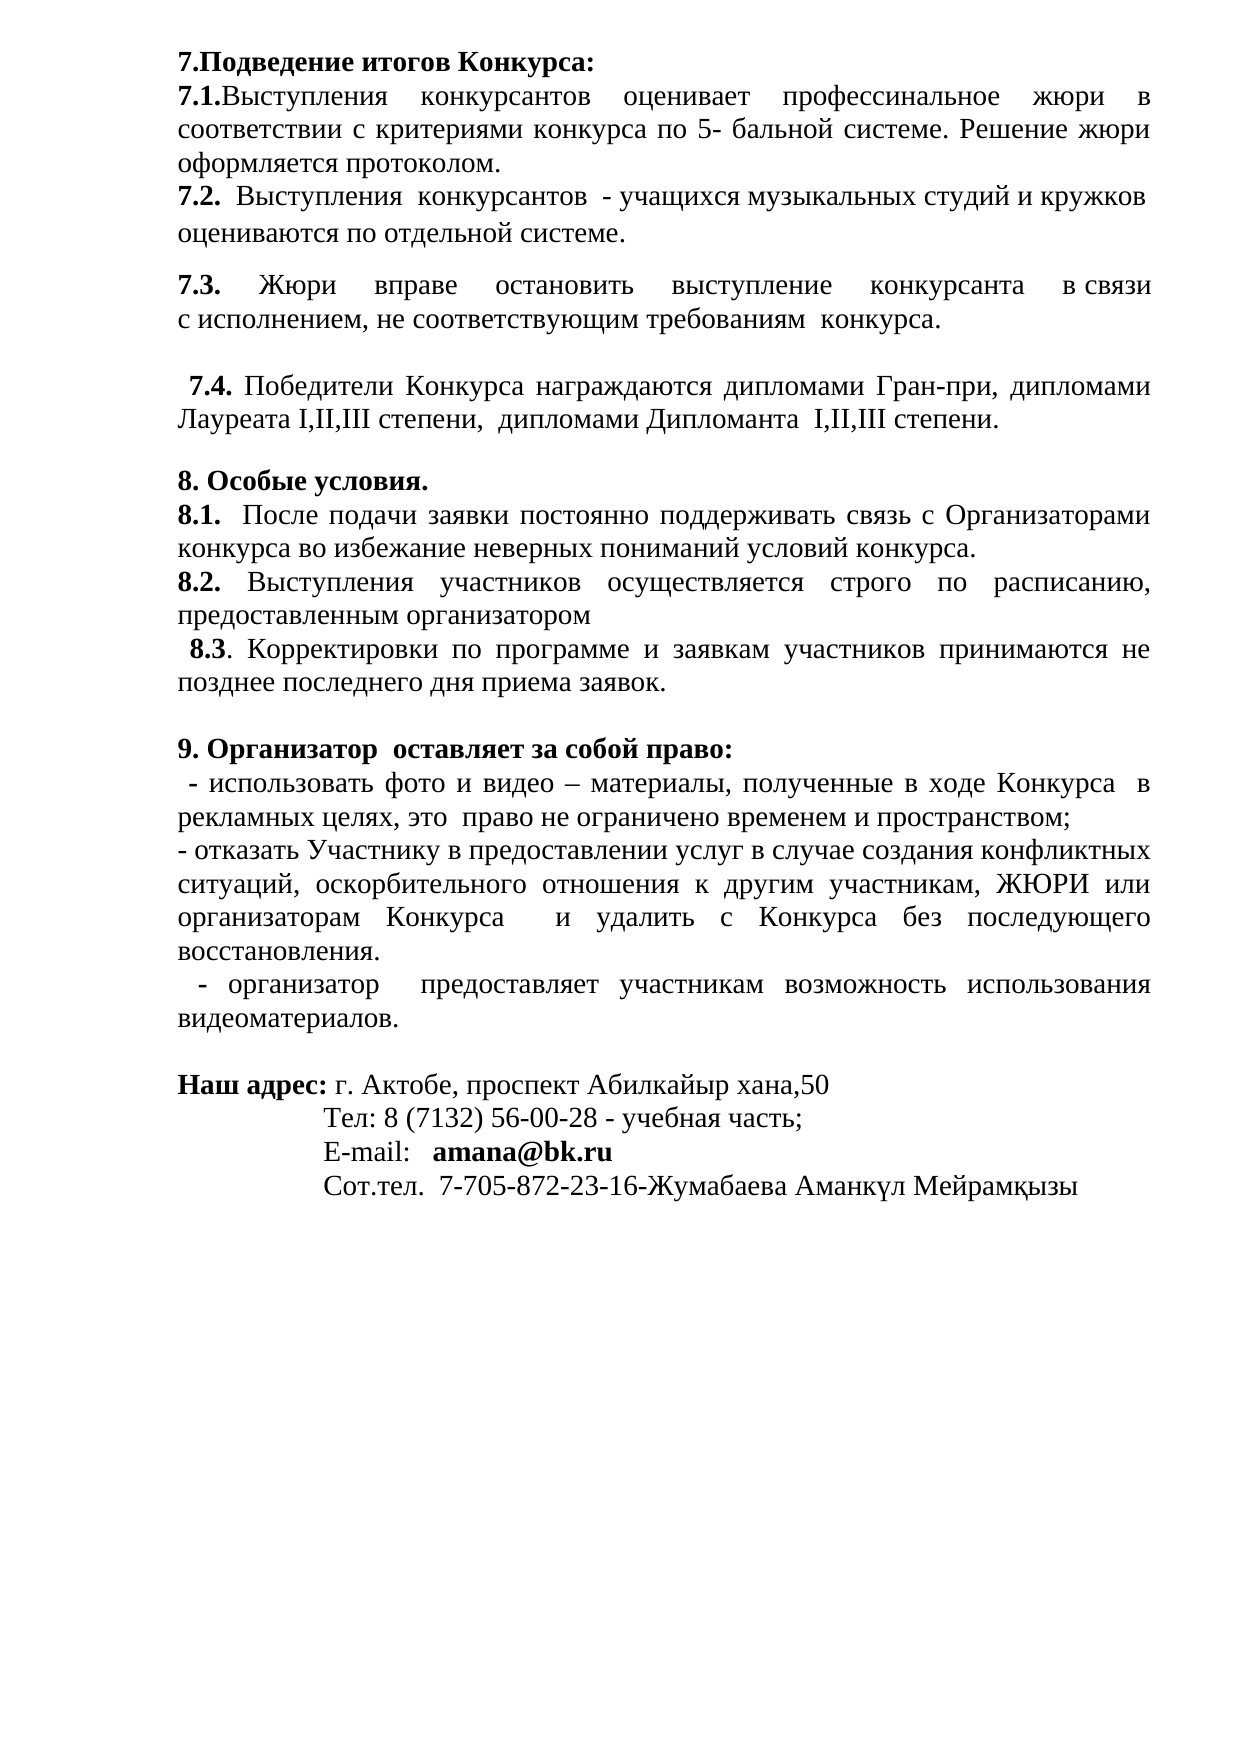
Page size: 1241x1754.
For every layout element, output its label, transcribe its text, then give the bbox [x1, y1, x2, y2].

text 7.3. Жюри вправе остановить выступление конкурсанта в связи с исполнением, не соответствующим требованиям конкурса. [177, 267, 1152, 334]
text 7.Подведение итогов Конкурса: [177, 44, 1152, 78]
text Тел: 8 (7132) 56-00-28 - учебная часть; [177, 1101, 1152, 1134]
text Наш адрес: г. Актобе, проспект Абилкайыр хана,50 [177, 1067, 1152, 1101]
text 7.4. Победители Конкурса награждаются дипломами Гран-при, дипломами Лауреата І,ІІ,ІІІ степени, дипломами Дипломанта І,ІІ,ІІІ степени. [177, 368, 1152, 435]
text 8.3. Корректировки по программе и заявкам участников принимаются не позднее последнего дня приема заявок. [177, 631, 1152, 698]
text 9. Организатор оставляет за собой право: [177, 732, 1152, 765]
text 8.2. Выступления участников осуществляется строго по расписанию, предоставленным организатором [177, 564, 1152, 631]
text Сот.тел. 7-705-872-23-16-Жумабаева Аманкүл Мейрамқызы [177, 1168, 1152, 1201]
text - отказать Участнику в предоставлении услуг в случае создания конфликтных ситуаций, оскорбительного отношения к другим участникам, ЖЮРИ или организаторам Конкурса и удалить с Конкурса без последующего восстановления. [177, 832, 1152, 966]
text - использовать фото и видео – материалы, полученные в ходе Конкурса в рекламных целях, это право не ограничено временем и пространством; [177, 765, 1152, 832]
text 8.1. После подачи заявки постоянно поддерживать связь с Организаторами конкурса во избежание неверных пониманий условий конкурса. [177, 497, 1152, 564]
text 7.2. Выступления конкурсантов - учащихся музыкальных студий и кружков оцениваются по отдельной системе. [177, 178, 1152, 248]
text E-mail: amana@bk.ru [177, 1134, 1152, 1168]
text - организатор предоставляет участникам возможность использования видеоматериалов. [177, 966, 1152, 1033]
text 7.1.Выступления конкурсантов оценивает профессинальное жюри в соответствии с критериями конкурса по 5- бальной системе. Решение жюри оформляется протоколом. [177, 78, 1152, 178]
text 8. Особые условия. [177, 463, 1152, 497]
